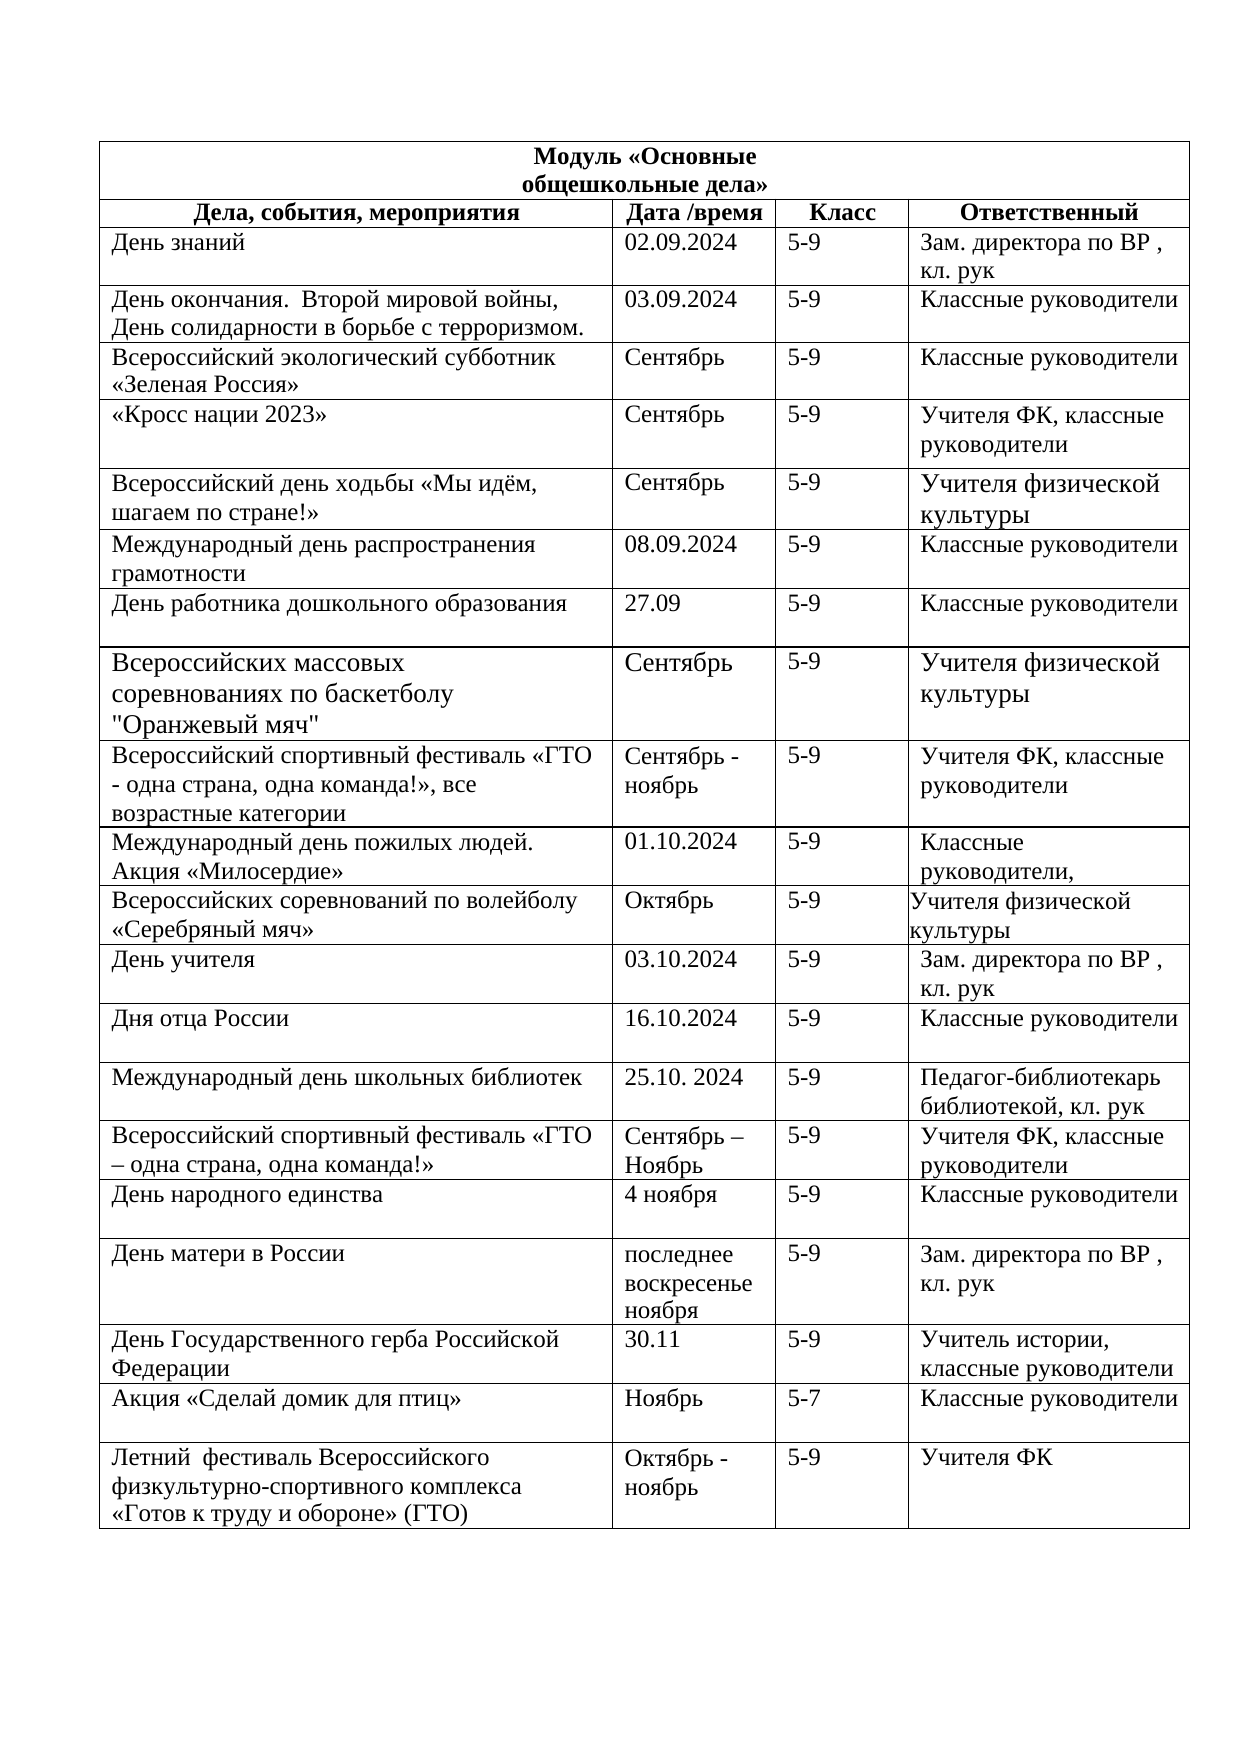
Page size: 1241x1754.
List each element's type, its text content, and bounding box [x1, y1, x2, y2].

table_cell Классные руководители [909, 1004, 1189, 1062]
table_cell Дня отца России [100, 1004, 612, 1062]
table_cell Сентябрь [613, 343, 775, 399]
table_cell Сентябрь [613, 648, 775, 740]
table_cell Акция «Сделай домик для птиц» [100, 1384, 612, 1442]
table_cell Сентябрь [613, 469, 775, 529]
table_cell 5-9 [776, 741, 908, 826]
table_cell Учителя ФК [909, 1443, 1189, 1528]
table_cell День учителя [100, 945, 612, 1003]
table_cell Летний фестиваль Всероссийского физкультурно-спортивного комплекса «Готов к труду и обороне» (ГТО) [100, 1443, 612, 1528]
table_cell 5-9 [776, 1325, 908, 1383]
table_cell 30.11 [613, 1325, 775, 1383]
table_cell Зам. директора по ВР , кл. рук [909, 945, 1189, 1003]
table_cell Сентябрь [613, 400, 775, 467]
table_cell День матери в России [100, 1239, 612, 1324]
table_header Модуль «Основные общешкольные дела» [100, 142, 1189, 198]
table_cell последнее воскресенье ноября [613, 1239, 775, 1324]
table_cell Сентябрь - ноябрь [613, 741, 775, 826]
table_cell Дела, события, мероприятия [100, 200, 612, 227]
table_cell 02.09.2024 [613, 228, 775, 284]
table_cell Классные руководители [909, 530, 1189, 588]
table_cell Всероссийских соревнований по волейболу «Серебряный мяч» [100, 886, 612, 944]
table_cell 5-9 [776, 648, 908, 740]
table_cell Международный день пожилых людей. Акция «Милосердие» [100, 828, 612, 885]
table_cell Классные руководители [909, 1180, 1189, 1238]
table_cell Учителя физической культуры [909, 469, 1189, 529]
table_cell 5-9 [776, 589, 908, 646]
table_cell Учителя физической культуры [909, 648, 1189, 740]
table_cell Зам. директора по ВР , кл. рук [909, 1239, 1189, 1324]
table_cell 03.09.2024 [613, 286, 775, 342]
table_cell 5-9 [776, 1063, 908, 1120]
table_cell Учителя ФК, классные руководители [909, 741, 1189, 826]
table_cell Ноябрь [613, 1384, 775, 1442]
table_cell Классные руководители [909, 286, 1189, 342]
table_cell 5-9 [776, 400, 908, 467]
table_cell 5-7 [776, 1384, 908, 1442]
table_cell 5-9 [776, 828, 908, 885]
table_cell Всероссийский день ходьбы «Мы идём, шагаем по стране!» [100, 469, 612, 529]
table_cell 08.09.2024 [613, 530, 775, 588]
table_cell 5-9 [776, 228, 908, 284]
table_cell «Кросс нации 2023» [100, 400, 612, 467]
table_cell Учителя ФК, классные руководители [909, 400, 1189, 467]
table_cell 5-9 [776, 286, 908, 342]
table_cell Ответственный [909, 200, 1189, 227]
table_cell Классные руководители, [909, 828, 1189, 885]
table_cell Октябрь [613, 886, 775, 944]
table_cell Всероссийский экологический субботник «Зеленая Россия» [100, 343, 612, 399]
table_cell Учителя ФК, классные руководители [909, 1121, 1189, 1179]
table_cell Дата /время [613, 200, 775, 227]
table_cell Классные руководители [909, 589, 1189, 646]
table_cell День народного единства [100, 1180, 612, 1238]
table_cell 5-9 [776, 1180, 908, 1238]
table_cell 5-9 [776, 343, 908, 399]
table_cell Международный день школьных библиотек [100, 1063, 612, 1120]
table_cell 5-9 [776, 469, 908, 529]
table_cell Сентябрь – Ноябрь [613, 1121, 775, 1179]
table_cell 5-9 [776, 1239, 908, 1324]
table_cell 5-9 [776, 1121, 908, 1179]
table_cell День работника дошкольного образования [100, 589, 612, 646]
table_cell Класс [776, 200, 908, 227]
table_cell Международный день распространения грамотности [100, 530, 612, 588]
table_cell Зам. директора по ВР , кл. рук [909, 228, 1189, 284]
table_cell Учитель истории, классные руководители [909, 1325, 1189, 1383]
table_cell День Государственного герба Российской Федерации [100, 1325, 612, 1383]
table_cell Всероссийский спортивный фестиваль «ГТО – одна страна, одна команда!» [100, 1121, 612, 1179]
table_cell Классные руководители [909, 343, 1189, 399]
table_cell 03.10.2024 [613, 945, 775, 1003]
table_cell 16.10.2024 [613, 1004, 775, 1062]
table_cell День знаний [100, 228, 612, 284]
table_cell Учителя физической культуры [909, 886, 1189, 944]
table_cell 5-9 [776, 530, 908, 588]
table_cell 5-9 [776, 945, 908, 1003]
table_cell 5-9 [776, 886, 908, 944]
table_cell Всероссийских массовых соревнованиях по баскетболу "Оранжевый мяч" [100, 648, 612, 740]
table_cell Всероссийский спортивный фестиваль «ГТО - одна страна, одна команда!», все возрастные категории [100, 741, 612, 826]
table_cell День окончания. Второй мировой войны, День солидарности в борьбе с терроризмом. [100, 286, 612, 342]
table_cell Классные руководители [909, 1384, 1189, 1442]
table_cell 01.10.2024 [613, 828, 775, 885]
table_cell 4 ноября [613, 1180, 775, 1238]
table_cell Октябрь - ноябрь [613, 1443, 775, 1528]
table_cell 5-9 [776, 1443, 908, 1528]
table_cell 27.09 [613, 589, 775, 646]
table_cell Педагог-библиотекарь библиотекой, кл. рук [909, 1063, 1189, 1120]
table_cell 25.10. 2024 [613, 1063, 775, 1120]
table_cell 5-9 [776, 1004, 908, 1062]
